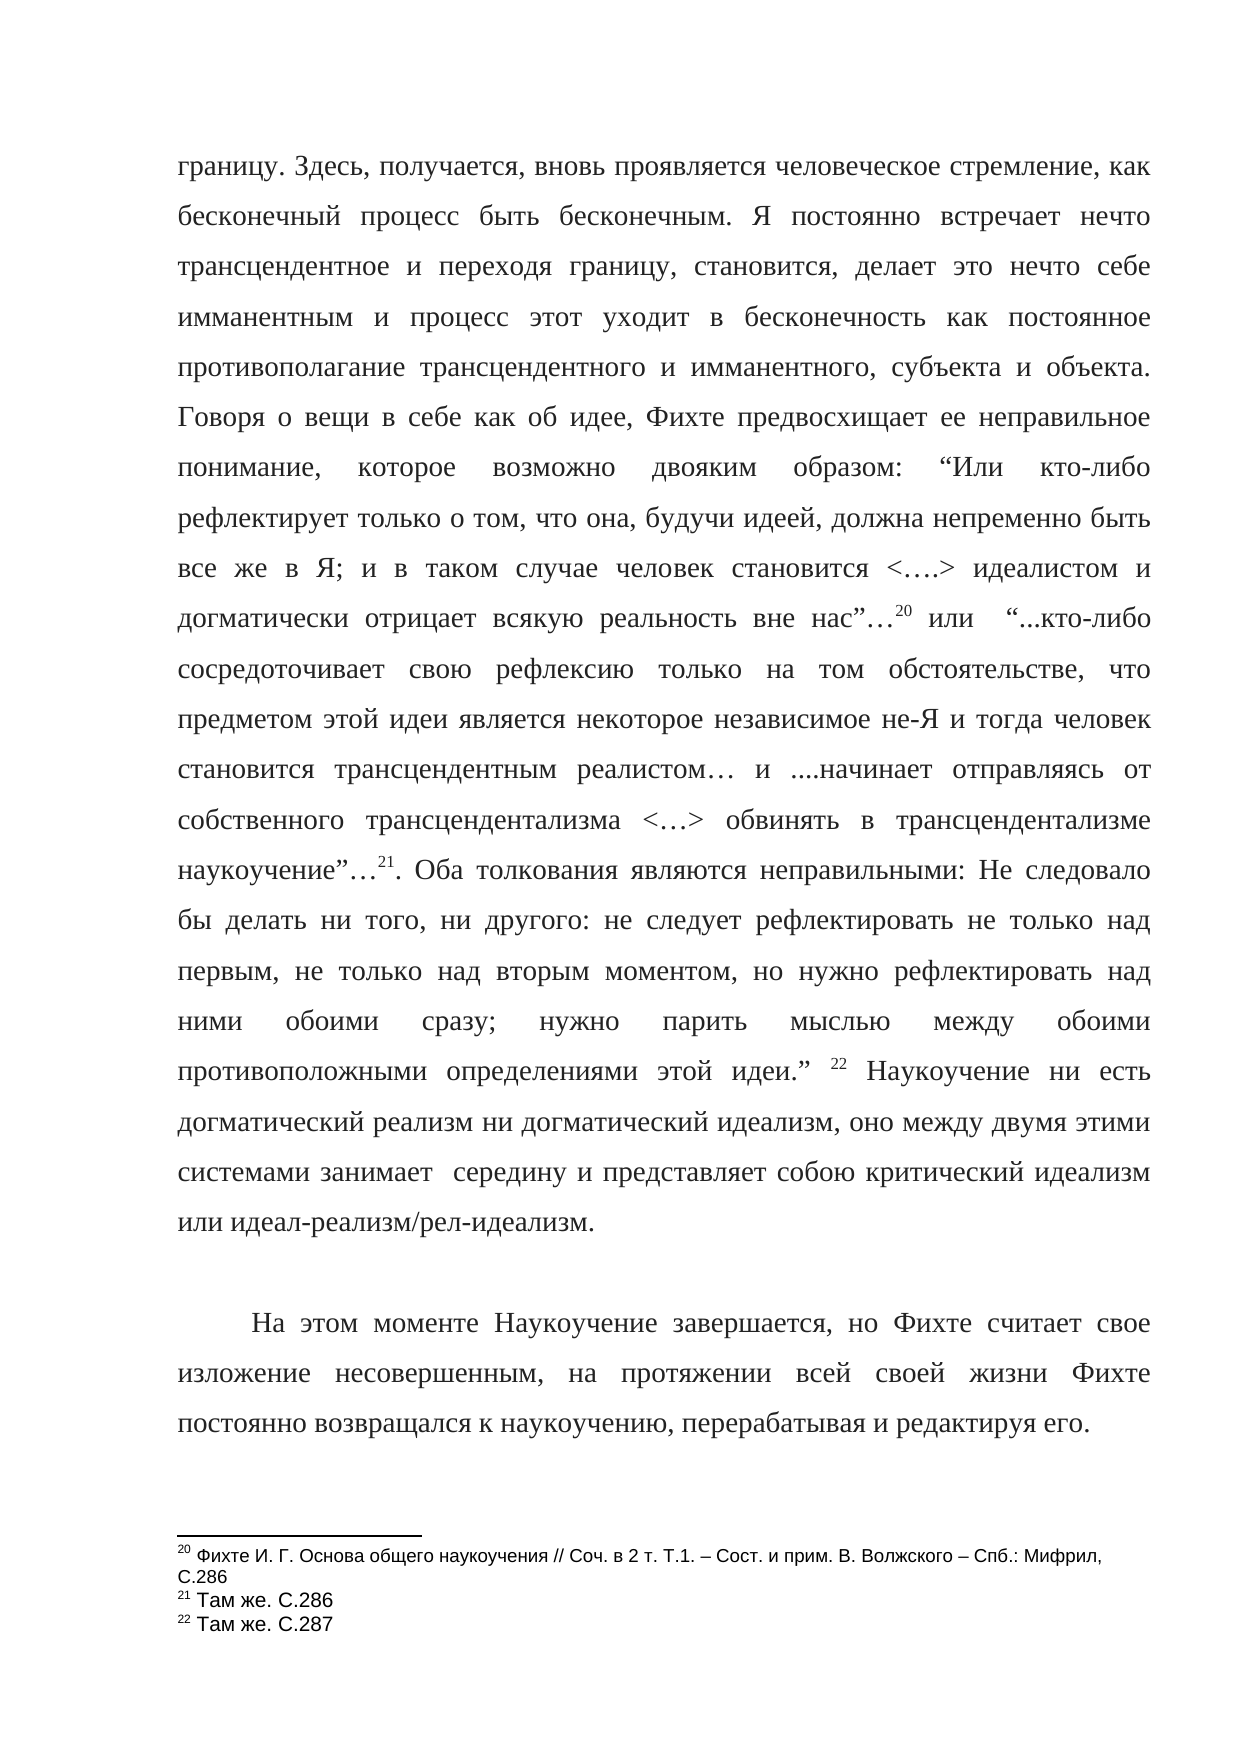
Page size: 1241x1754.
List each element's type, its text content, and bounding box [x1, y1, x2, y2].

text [177, 148, 1152, 1238]
text На этом моменте Наукоучение завершается, но Фихте считает свое изложение несовершенным, на протяжении всей своей жизни Фихте постоянно возвращался к наукоучению, перерабатывая и редактируя его. [177, 1305, 1152, 1439]
